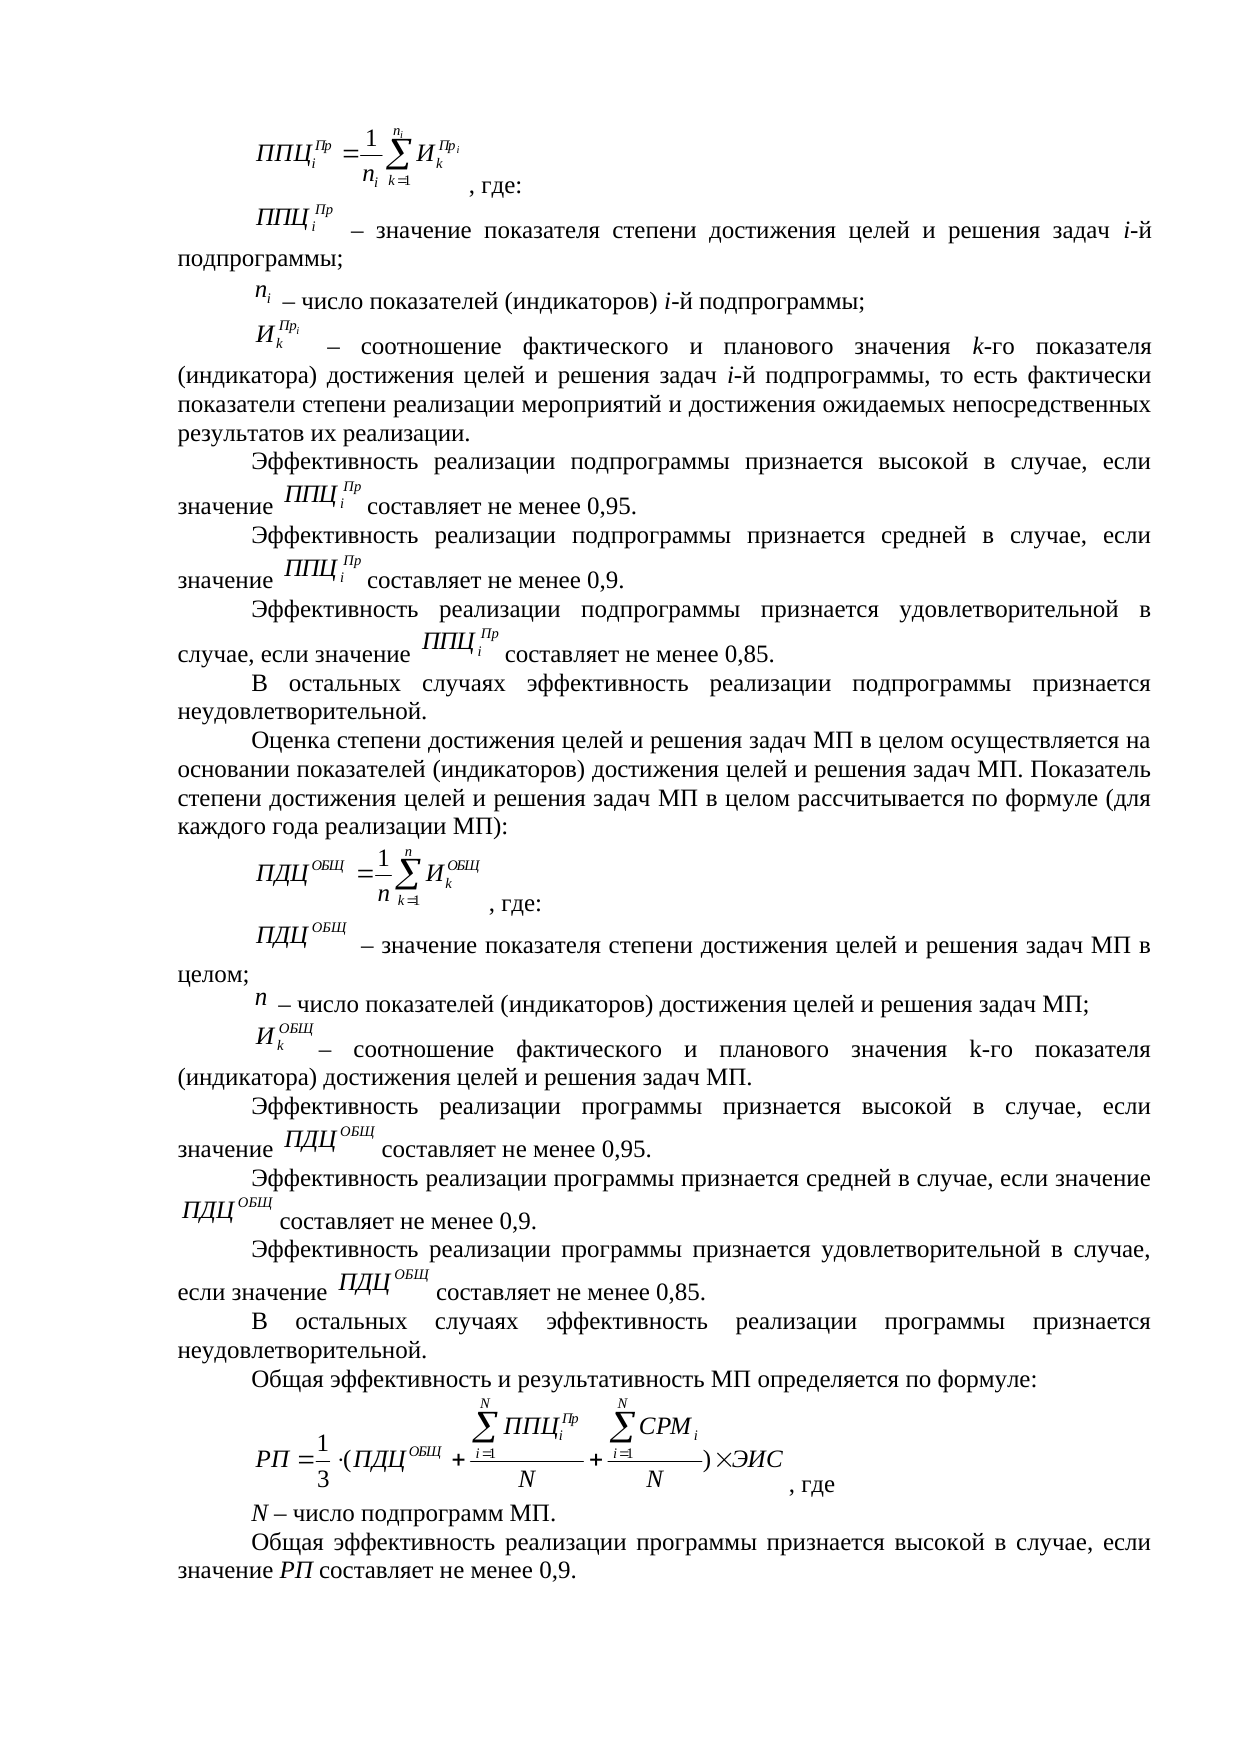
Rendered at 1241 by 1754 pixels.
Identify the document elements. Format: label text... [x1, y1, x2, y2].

text Эффективность реализации программы признается средней в случае, если значение составляет не менее 0,9. [177, 1163, 1152, 1234]
text Эффективность реализации подпрограммы признается удовлетворительной в случае, если значение составляет не менее 0,85. [177, 594, 1152, 668]
text – число показателей (индикаторов) i-й подпрограммы; [177, 272, 1152, 315]
text – число показателей (индикаторов) достижения целей и решения задач МП; [177, 988, 1152, 1017]
text Эффективность реализации программы признается удовлетворительной в случае, если значение составляет не менее 0,85. [177, 1234, 1152, 1306]
text Общая эффективность реализации программы признается высокой в случае, если значение РП составляет не менее 0,9. [177, 1527, 1152, 1584]
text В остальных случаях эффективность реализации подпрограммы признается неудовлетворительной. [177, 668, 1152, 725]
text Эффективность реализации подпрограммы признается высокой в случае, если значение составляет не менее 0,95. [177, 446, 1152, 520]
text – значение показателя степени достижения целей и решения задач МП в целом; [177, 916, 1152, 988]
text N – число подпрограмм МП. [177, 1498, 1152, 1527]
text В остальных случаях эффективность реализации программы признается неудовлетворительной. [177, 1306, 1152, 1364]
text – соотношение фактического и планового значения k-го показателя (индикатора) достижения целей и решения задач МП. [177, 1017, 1152, 1091]
text , где: [177, 118, 1152, 198]
text – значение показателя степени достижения целей и решения задач i-й подпрограммы; [177, 198, 1152, 272]
text Оценка степени достижения целей и решения задач МП в целом осуществляется на основании показателей (индикаторов) достижения целей и решения задач МП. Показатель степени достижения целей и решения задач МП в целом рассчитывается по формуле (для каждого года реализации МП): [177, 725, 1152, 840]
text , где: [177, 840, 1152, 916]
text Общая эффективность и результативность МП определяется по формуле: [177, 1364, 1152, 1392]
text Эффективность реализации программы признается высокой в случае, если значение составляет не менее 0,95. [177, 1091, 1152, 1163]
text – соотношение фактического и планового значения k-го показателя (индикатора) достижения целей и решения задач i-й подпрограммы, то есть фактически показатели степени реализации мероприятий и достижения ожидаемых непосредственных результатов их реализации. [177, 315, 1152, 446]
text , где [177, 1392, 1152, 1498]
text Эффективность реализации подпрограммы признается средней в случае, если значение составляет не менее 0,9. [177, 520, 1152, 594]
